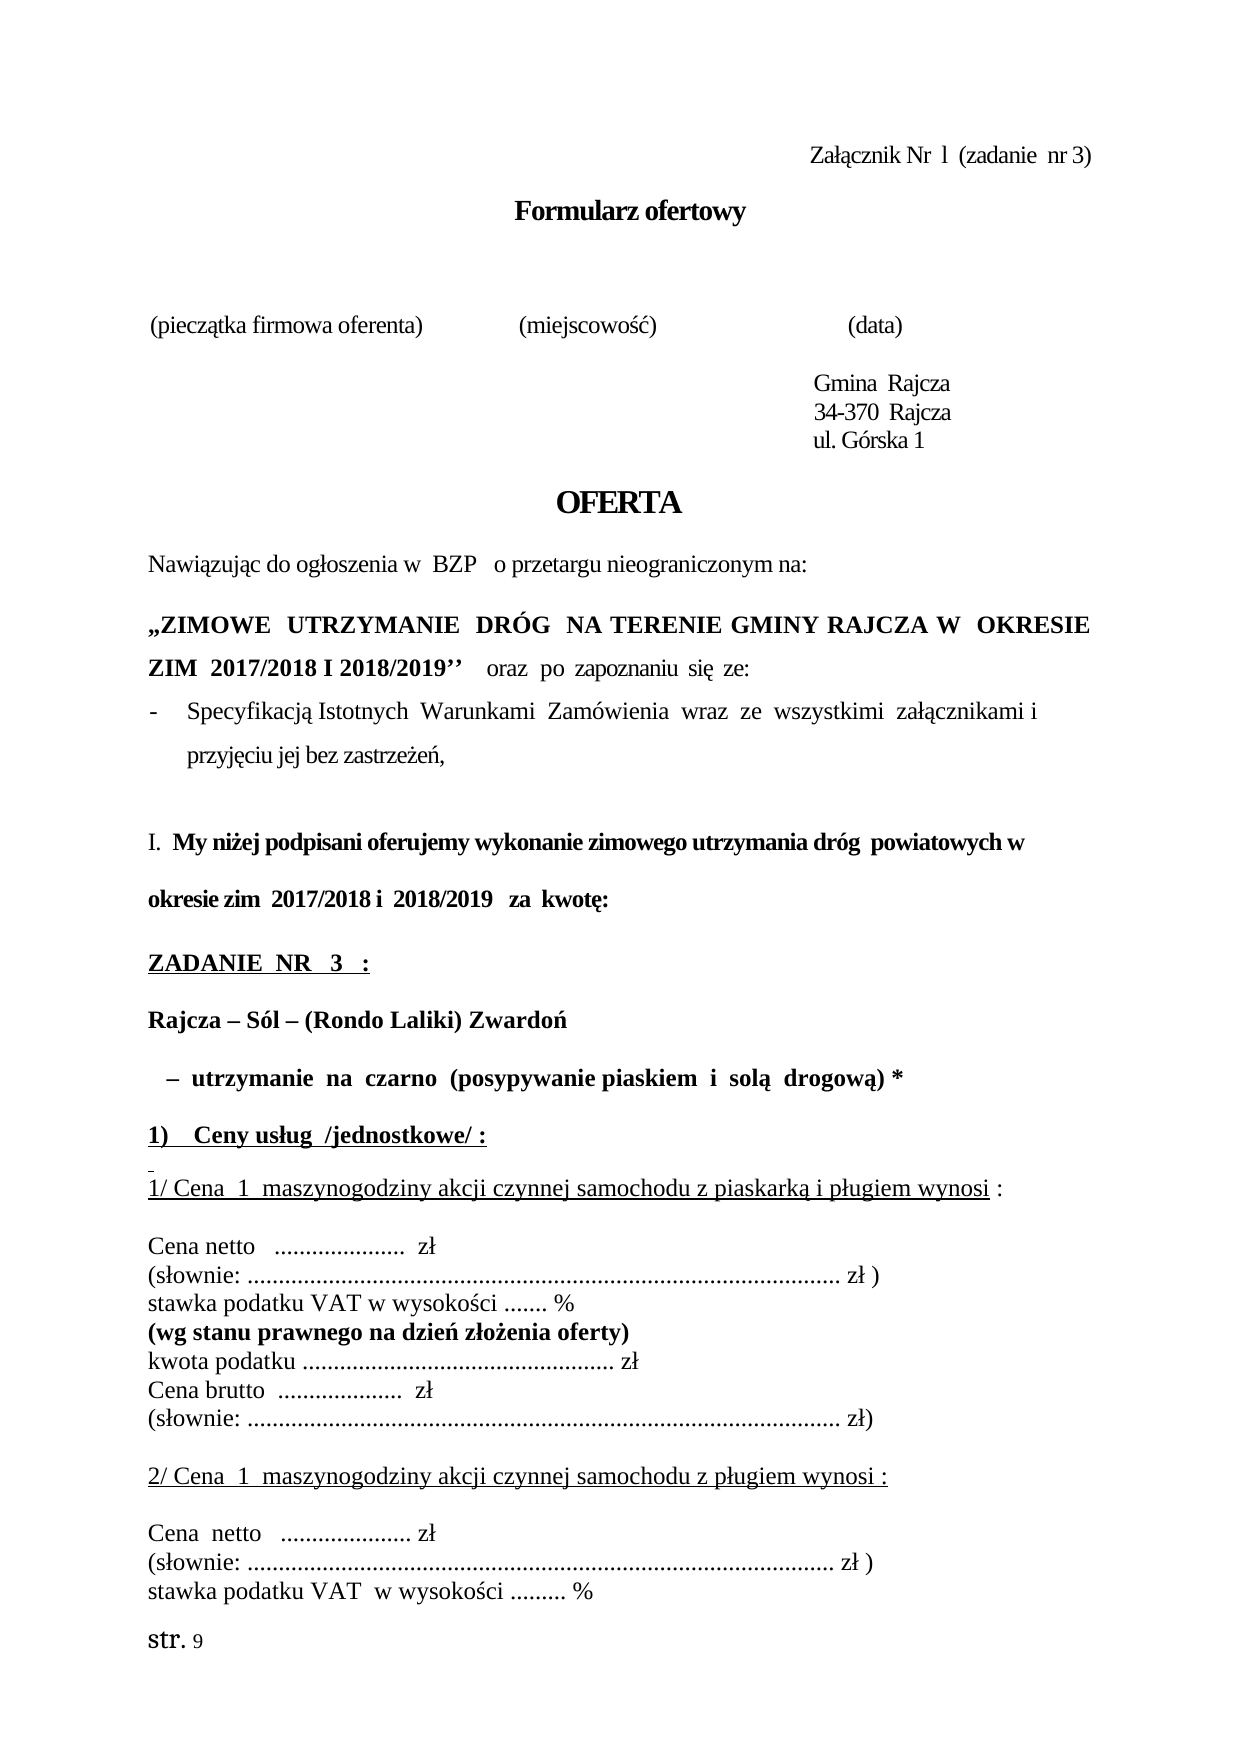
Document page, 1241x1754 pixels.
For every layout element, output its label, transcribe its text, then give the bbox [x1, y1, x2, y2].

text Załącznik Nr l (zadanie nr 3) [514, 118, 1092, 175]
text I. My niżej podpisani oferujemy wykonanie zimowego utrzymania dróg powiatowych w okresie zim 2017/2018 i 2018/2019 za kwotę: [148, 804, 1092, 919]
list Specyfikacją Istotnych Warunkami Zamówienia wraz ze wszystkimi załącznikami i przyjęciu jej bez zastrzeżeń, [149, 685, 1092, 772]
text Cena netto ..................... zł [148, 1231, 1092, 1260]
text Gmina Rajcza [813, 368, 1092, 397]
text 34-370 Rajcza [814, 397, 1092, 426]
text „ZIMOWE UTRZYMANIE DRÓG NA TERENIE GMINY RAJCZA W OKRESIE ZIM 2017/2018 I 2018/2019’’ oraz po zapoznaniu się ze: [148, 598, 1092, 685]
text Nawiązując do ogłoszenia w BZP o przetargu nieograniczonym na: [148, 538, 1092, 581]
text (pieczątka firmowa oferenta) (miejscowość) (data) [150, 310, 1092, 339]
text (słownie: ............................................................................................... zł) [148, 1403, 1092, 1432]
text – utrzymanie na czarno (posypywanie piaskiem i solą drogową) * [148, 1063, 1092, 1092]
text stawka podatku VAT w wysokości ....... % [148, 1288, 1092, 1317]
text 2/ Cena 1 maszynogodziny akcji czynnej samochodu z pługiem wynosi : [148, 1461, 1092, 1490]
text 1/ Cena 1 maszynogodziny akcji czynnej samochodu z piaskarką i pługiem wynosi : [148, 1173, 1092, 1202]
text Cena netto ..................... zł [148, 1518, 1092, 1547]
text stawka podatku VAT w wysokości ......... % [148, 1576, 1092, 1605]
text (wg stanu prawnego na dzień złożenia oferty) [148, 1317, 1092, 1346]
text Rajcza – Sól – (Rondo Laliki) Zwardoń [148, 1006, 1092, 1034]
text 1) Ceny usług /jednostkowe/ : [148, 1121, 1092, 1149]
text OFERTA [148, 482, 1092, 521]
text Cena brutto .................... zł [148, 1375, 1092, 1403]
text ul. Górska 1 [813, 426, 1092, 454]
text (słownie: ............................................................................................... zł ) [148, 1260, 1092, 1288]
text kwota podatku .................................................. zł [148, 1346, 1092, 1375]
text Formularz ofertowy [514, 175, 1092, 232]
text ZADANIE NR 3 : [148, 948, 1092, 977]
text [148, 1547, 1092, 1576]
